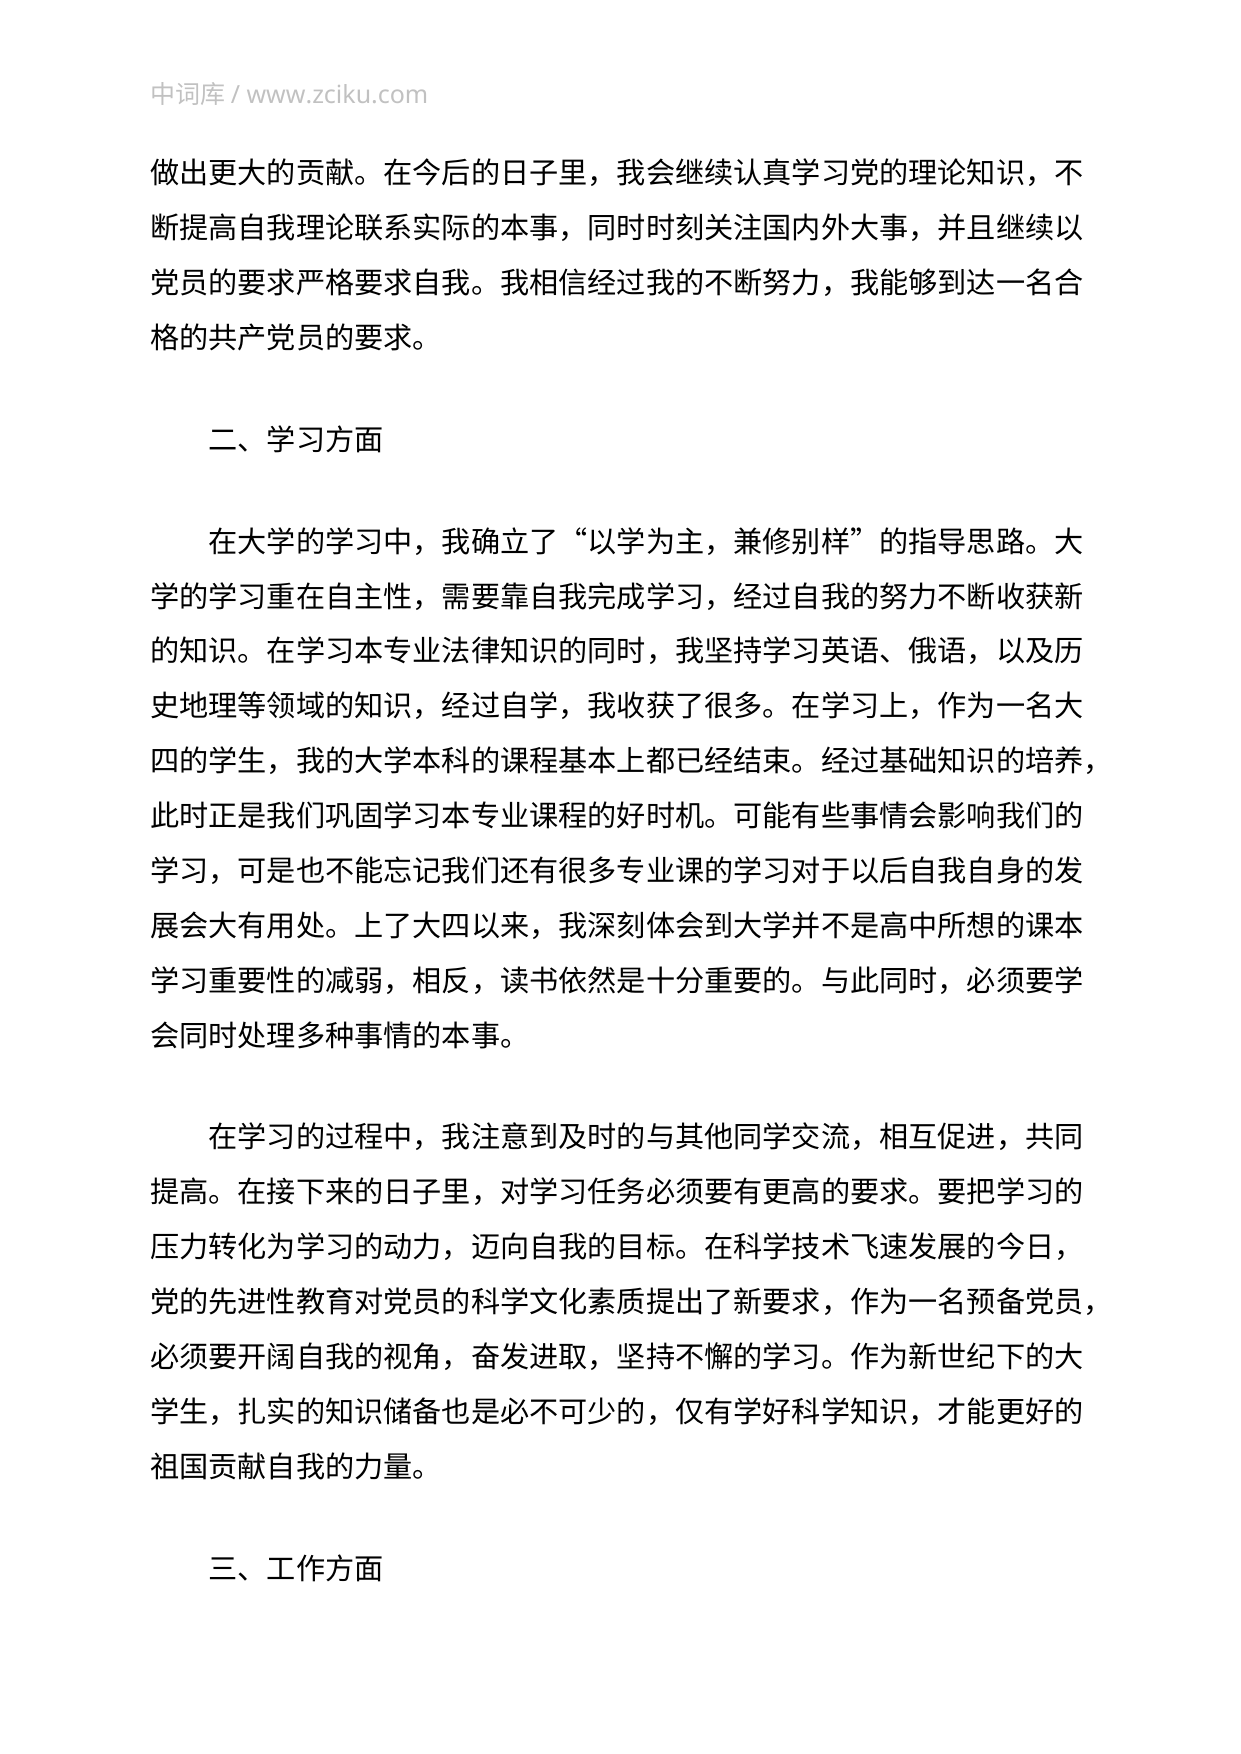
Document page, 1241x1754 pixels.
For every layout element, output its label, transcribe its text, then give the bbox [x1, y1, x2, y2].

text 在学习的过程中，我注意到及时的与其他同学交流，相互促进，共同提高。在接下来的日子里，对学习任务必须要有更高的要求。要把学习的压力转化为学习的动力，迈向自我的目标。在科学技术飞速发展的今日，党的先进性教育对党员的科学文化素质提出了新要求，作为一名预备党员，必须要开阔自我的视角，奋发进取，坚持不懈的学习。作为新世纪下的大学生，扎实的知识储备也是必不可少的，仅有学好科学知识，才能更好的祖国贡献自我的力量。 [150, 1114, 1090, 1486]
text 三、工作方面 [150, 1545, 1090, 1587]
text 二、学习方面 [150, 416, 1090, 459]
text 在大学的学习中，我确立了“以学为主，兼修别样”的指导思路。大学的学习重在自主性，需要靠自我完成学习，经过自我的努力不断收获新的知识。在学习本专业法律知识的同时，我坚持学习英语、俄语，以及历史地理等领域的知识，经过自学，我收获了很多。在学习上，作为一名大四的学生，我的大学本科的课程基本上都已经结束。经过基础知识的培养，此时正是我们巩固学习本专业课程的好时机。可能有些事情会影响我们的学习，可是也不能忘记我们还有很多专业课的学习对于以后自我自身的发展会大有用处。上了大四以来，我深刻体会到大学并不是高中所想的课本学习重要性的减弱，相反，读书依然是十分重要的。与此同时，必须要学会同时处理多种事情的本事。 [150, 518, 1090, 1054]
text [150, 150, 1090, 357]
